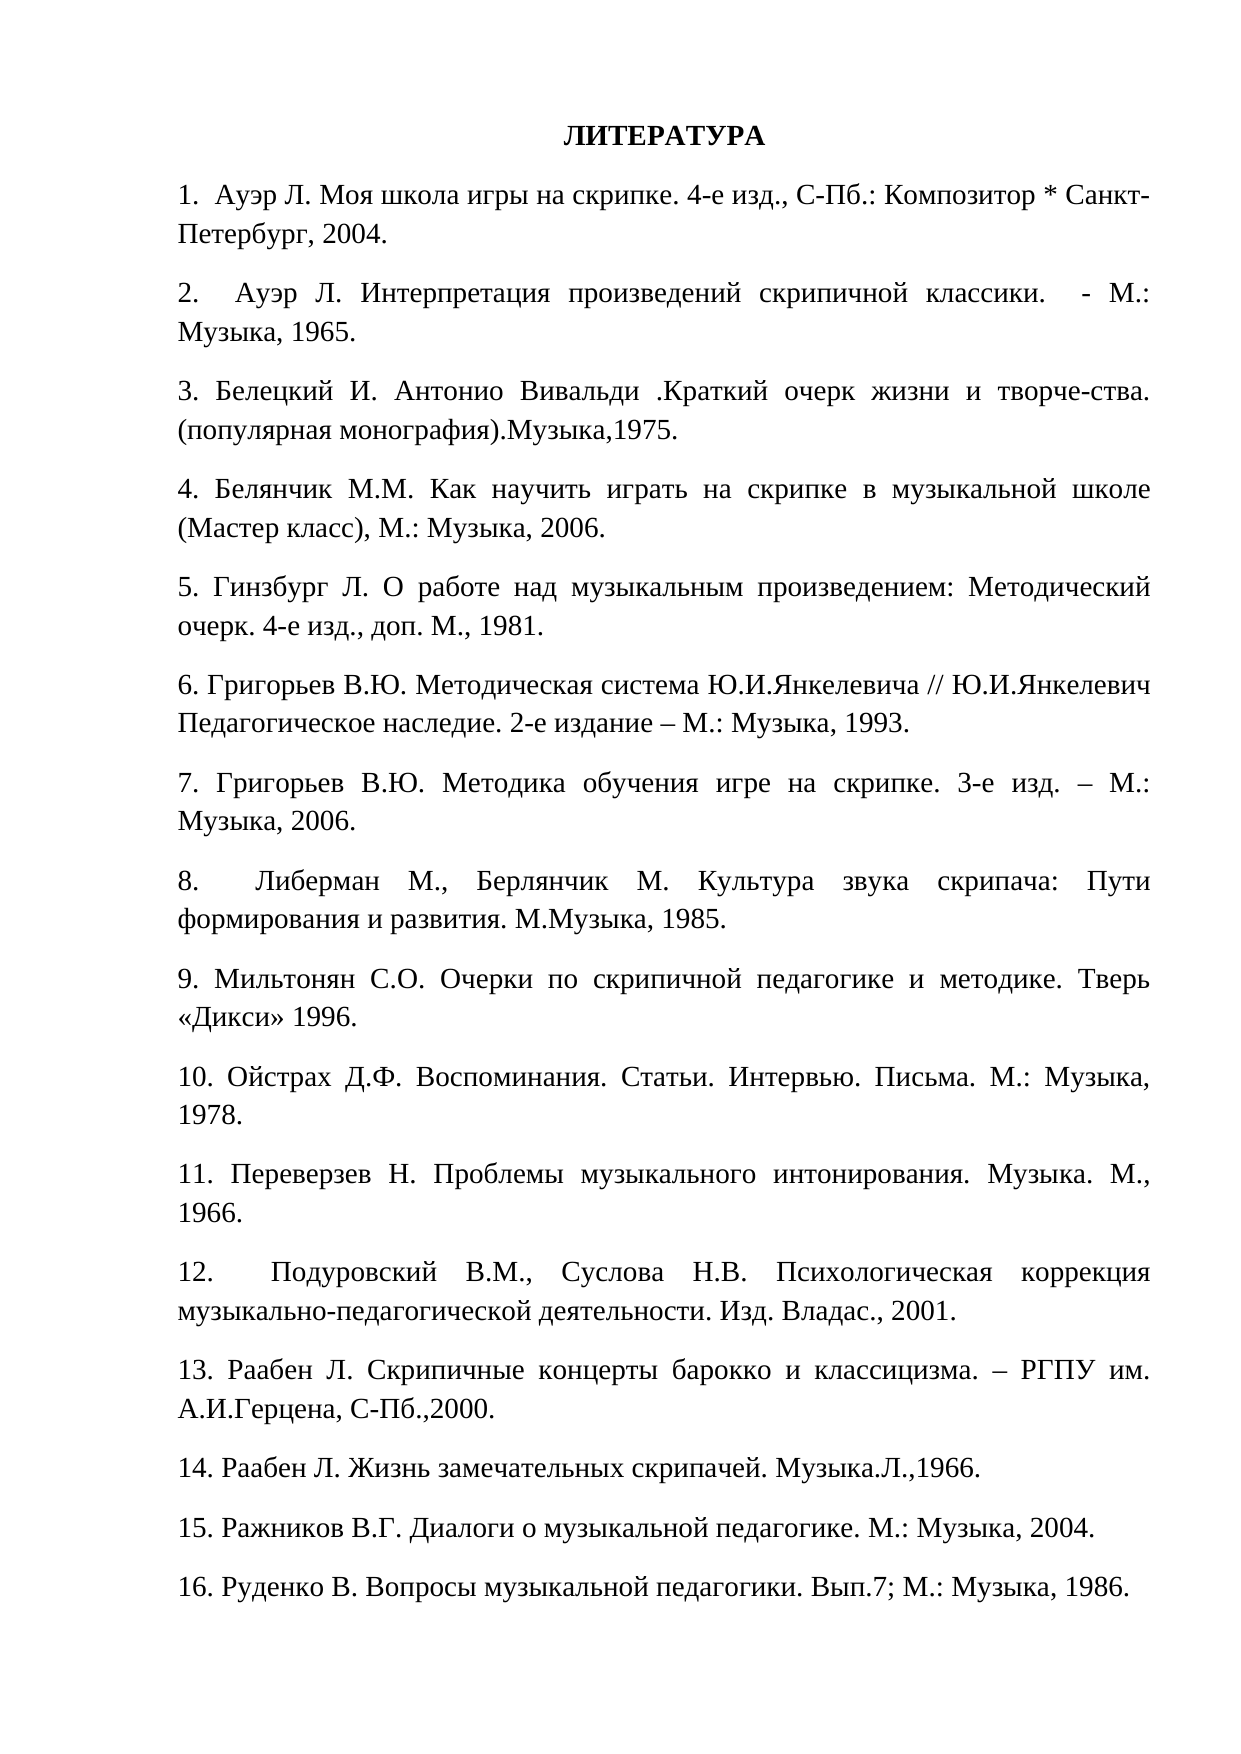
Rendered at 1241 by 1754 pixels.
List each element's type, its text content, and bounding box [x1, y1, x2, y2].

text 6. Григорьев В.Ю. Методическая система Ю.И.Янкелевича // Ю.И.Янкелевич Педагогическое наследие. 2-е издание – М.: Музыка, 1993. [177, 667, 1152, 739]
text 16. Руденко В. Вопросы музыкальной педагогики. Вып.7; М.: Музыка, 1986. [177, 1569, 1152, 1603]
text 15. Ражников В.Г. Диалоги о музыкальной педагогике. М.: Музыка, 2004. [177, 1510, 1152, 1543]
text 3. Белецкий И. Антонио Вивальди .Краткий очерк жизни и творче-ства.(популярная монография).Музыка,1975. [177, 373, 1152, 445]
text 2. Ауэр Л. Интерпретация произведений скрипичной классики. - М.: Музыка, 1965. [177, 275, 1152, 347]
text 10. Ойстрах Д.Ф. Воспоминания. Статьи. Интервью. Письма. М.: Музыка, 1978. [177, 1059, 1152, 1131]
text 9. Мильтонян С.О. Очерки по скрипичной педагогике и методике. Тверь «Дикси» 1996. [177, 961, 1152, 1033]
text 13. Раабен Л. Скрипичные концерты барокко и классицизма. – РГПУ им. А.И.Герцена, С-Пб.,2000. [177, 1352, 1152, 1424]
text 7. Григорьев В.Ю. Методика обучения игре на скрипке. 3-е изд. – М.: Музыка, 2006. [177, 765, 1152, 837]
text 5. Гинзбург Л. О работе над музыкальным произведением: Методический очерк. 4-е изд., доп. М., 1981. [177, 569, 1152, 641]
text 12. Подуровский В.М., Суслова Н.В. Психологическая коррекция музыкально-педагогической деятельности. Изд. Владас., 2001. [177, 1254, 1152, 1327]
text ЛИТЕРАТУРА [177, 118, 1152, 152]
text 8. Либерман М., Берлянчик М. Культура звука скрипача: Пути формирования и развития. М.Музыка, 1985. [177, 863, 1152, 935]
text 4. Белянчик М.М. Как научить играть на скрипке в музыкальной школе (Мастер класс), М.: Музыка, 2006. [177, 471, 1152, 543]
text 11. Переверзев Н. Проблемы музыкального интонирования. Музыка. М., 1966. [177, 1157, 1152, 1229]
text 14. Раабен Л. Жизнь замечательных скрипачей. Музыка.Л.,1966. [177, 1450, 1152, 1484]
text 1. Ауэр Л. Моя школа игры на скрипке. 4-е изд., С-Пб.: Композитор * Санкт-Петербург, 2004. [177, 177, 1152, 249]
